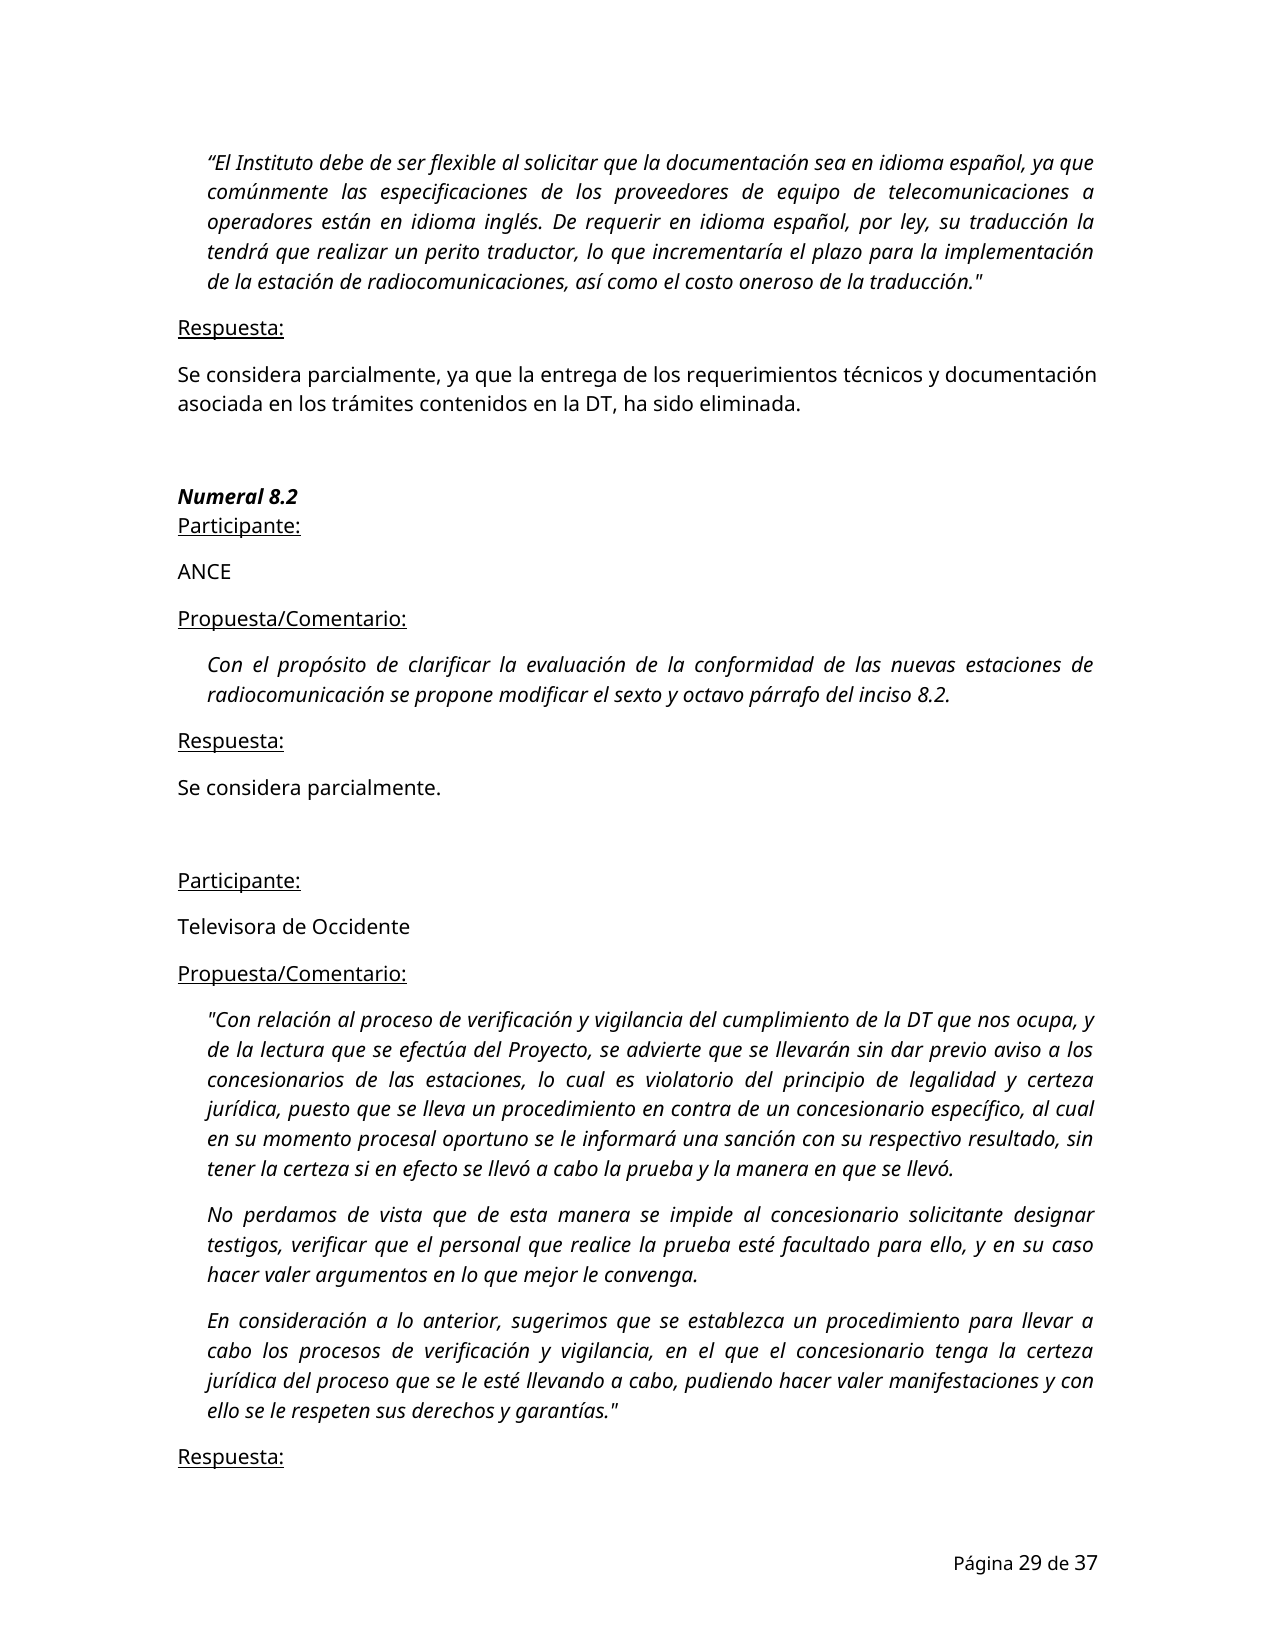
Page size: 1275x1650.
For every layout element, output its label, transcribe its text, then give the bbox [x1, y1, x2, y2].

text Participante: [177, 511, 1098, 539]
text En consideración a lo anterior, sugerimos que se establezca un procedimiento para llevar a cabo los procesos de verificación y vigilancia, en el que el concesionario tenga la certeza jurídica del proceso que se le esté llevando a cabo, pudiendo hacer valer manifestaciones y con ello se le respeten sus derechos y garantías." [207, 1307, 1098, 1424]
text Propuesta/Comentario: [177, 604, 1098, 632]
text ANCE [177, 557, 1098, 586]
text Televisora de Occidente [177, 912, 1098, 941]
subtitle Numeral 8.2 [177, 482, 1098, 511]
text "Con relación al proceso de verificación y vigilancia del cumplimiento de la DT que nos ocupa, y de la lectura que se efectúa del Proyecto, se advierte que se llevarán sin dar previo aviso a los concesionarios de las estaciones, lo cual es violatorio del principio de legalidad y certeza jurídica, puesto que se lleva un procedimiento en contra de un concesionario específico, al cual en su momento procesal oportuno se le informará una sanción con su respectivo resultado, sin tener la certeza si en efecto se llevó a cabo la prueba y la manera en que se llevó. [207, 1005, 1098, 1183]
text Respuesta: [177, 726, 1098, 755]
text Participante: [177, 866, 1098, 894]
text “El Instituto debe de ser flexible al solicitar que la documentación sea en idioma español, ya que comúnmente las especificaciones de los proveedores de equipo de telecomunicaciones a operadores están en idioma inglés. De requerir en idioma español, por ley, su traducción la tendrá que realizar un perito traductor, lo que incrementaría el plazo para la implementación de la estación de radiocomunicaciones, así como el costo oneroso de la traducción." [207, 148, 1098, 295]
text Propuesta/Comentario: [177, 959, 1098, 987]
text No perdamos de vista que de esta manera se impide al concesionario solicitante designar testigos, verificar que el personal que realice la prueba esté facultado para ello, y en su caso hacer valer argumentos en lo que mejor le convenga. [207, 1201, 1098, 1289]
text Se considera parcialmente. [177, 773, 1098, 801]
text Respuesta: [177, 313, 1098, 342]
text Respuesta: [177, 1442, 1098, 1471]
text Se considera parcialmente, ya que la entrega de los requerimientos técnicos y documentación asociada en los trámites contenidos en la DT, ha sido eliminada. [177, 360, 1098, 418]
text Con el propósito de clarificar la evaluación de la conformidad de las nuevas estaciones de radiocomunicación se propone modificar el sexto y octavo párrafo del inciso 8.2. [207, 650, 1098, 708]
